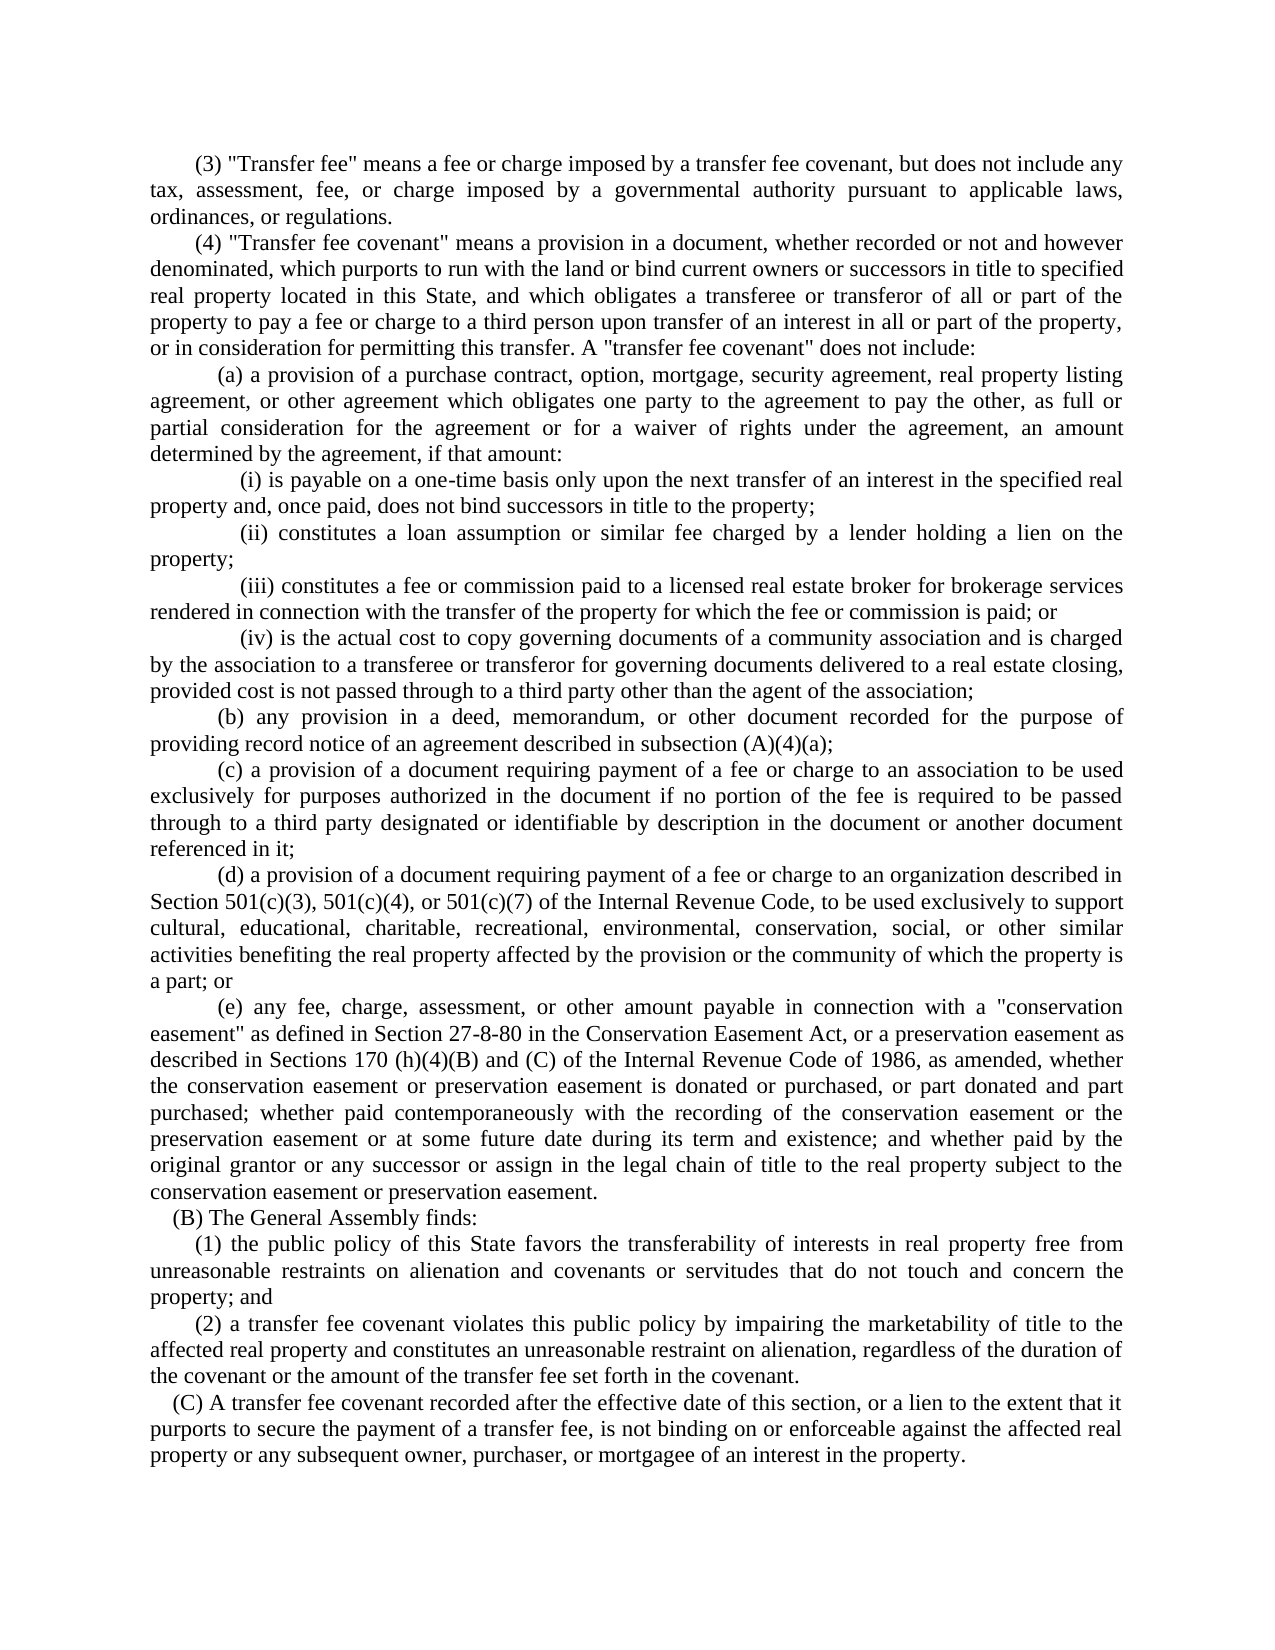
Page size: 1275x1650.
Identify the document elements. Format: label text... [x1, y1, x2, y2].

text (ii) constitutes a loan assumption or similar fee charged by a lender holding a lien on the property; [150, 519, 1125, 572]
text (iv) is the actual cost to copy governing documents of a community association and is charged by the association to a transferee or transferor for governing documents delivered to a real estate closing, provided cost is not passed through to a third party other than the agent of the association; [150, 624, 1125, 703]
text (B) The General Assembly finds: [150, 1204, 1125, 1231]
text (3) "Transfer fee" means a fee or charge imposed by a transfer fee covenant, but does not include any tax, assessment, fee, or charge imposed by a governmental authority pursuant to applicable laws, ordinances, or regulations. [150, 150, 1125, 229]
text (4) "Transfer fee covenant" means a provision in a document, whether recorded or not and however denominated, which purports to run with the land or bind current owners or successors in title to specified real property located in this State, and which obligates a transferee or transferor of all or part of the property to pay a fee or charge to a third person upon transfer of an interest in all or part of the property, or in consideration for permitting this transfer. A "transfer fee covenant" does not include: [150, 229, 1125, 361]
text (2) a transfer fee covenant violates this public policy by impairing the marketability of title to the affected real property and constitutes an unreasonable restraint on alienation, regardless of the duration of the covenant or the amount of the transfer fee set forth in the covenant. [150, 1309, 1125, 1389]
text (d) a provision of a document requiring payment of a fee or charge to an organization described in Section 501(c)(3), 501(c)(4), or 501(c)(7) of the Internal Revenue Code, to be used exclusively to support cultural, educational, charitable, recreational, environmental, conservation, social, or other similar activities benefiting the real property affected by the provision or the community of which the property is a part; or [150, 862, 1125, 993]
text (a) a provision of a purchase contract, option, mortgage, security agreement, real property listing agreement, or other agreement which obligates one party to the agreement to pay the other, as full or partial consideration for the agreement or for a waiver of rights under the agreement, an amount determined by the agreement, if that amount: [150, 361, 1125, 466]
text (1) the public policy of this State favors the transferability of interests in real property free from unreasonable restraints on alienation and covenants or servitudes that do not touch and concern the property; and [150, 1231, 1125, 1309]
text (c) a provision of a document requiring payment of a fee or charge to an association to be used exclusively for purposes authorized in the document if no portion of the fee is required to be passed through to a third party designated or identifiable by description in the document or another document referenced in it; [150, 756, 1125, 862]
text (b) any provision in a deed, memorandum, or other document recorded for the purpose of providing record notice of an agreement described in subsection (A)(4)(a); [150, 703, 1125, 756]
text (C) A transfer fee covenant recorded after the effective date of this section, or a lien to the extent that it purports to secure the payment of a transfer fee, is not binding on or enforceable against the affected real property or any subsequent owner, purchaser, or mortgagee of an interest in the property. [150, 1389, 1125, 1468]
text (i) is payable on a one-time basis only upon the next transfer of an interest in the specified real property and, once paid, does not bind successors in title to the property; [150, 466, 1125, 519]
text (iii) constitutes a fee or commission paid to a licensed real estate broker for brokerage services rendered in connection with the transfer of the property for which the fee or commission is paid; or [150, 572, 1125, 624]
text (e) any fee, charge, assessment, or other amount payable in connection with a "conservation easement" as defined in Section 27-8-80 in the Conservation Easement Act, or a preservation easement as described in Sections 170 (h)(4)(B) and (C) of the Internal Revenue Code of 1986, as amended, whether the conservation easement or preservation easement is donated or purchased, or part donated and part purchased; whether paid contemporaneously with the recording of the conservation easement or the preservation easement or at some future date during its term and existence; and whether paid by the original grantor or any successor or assign in the legal chain of title to the real property subject to the conservation easement or preservation easement. [150, 993, 1125, 1204]
